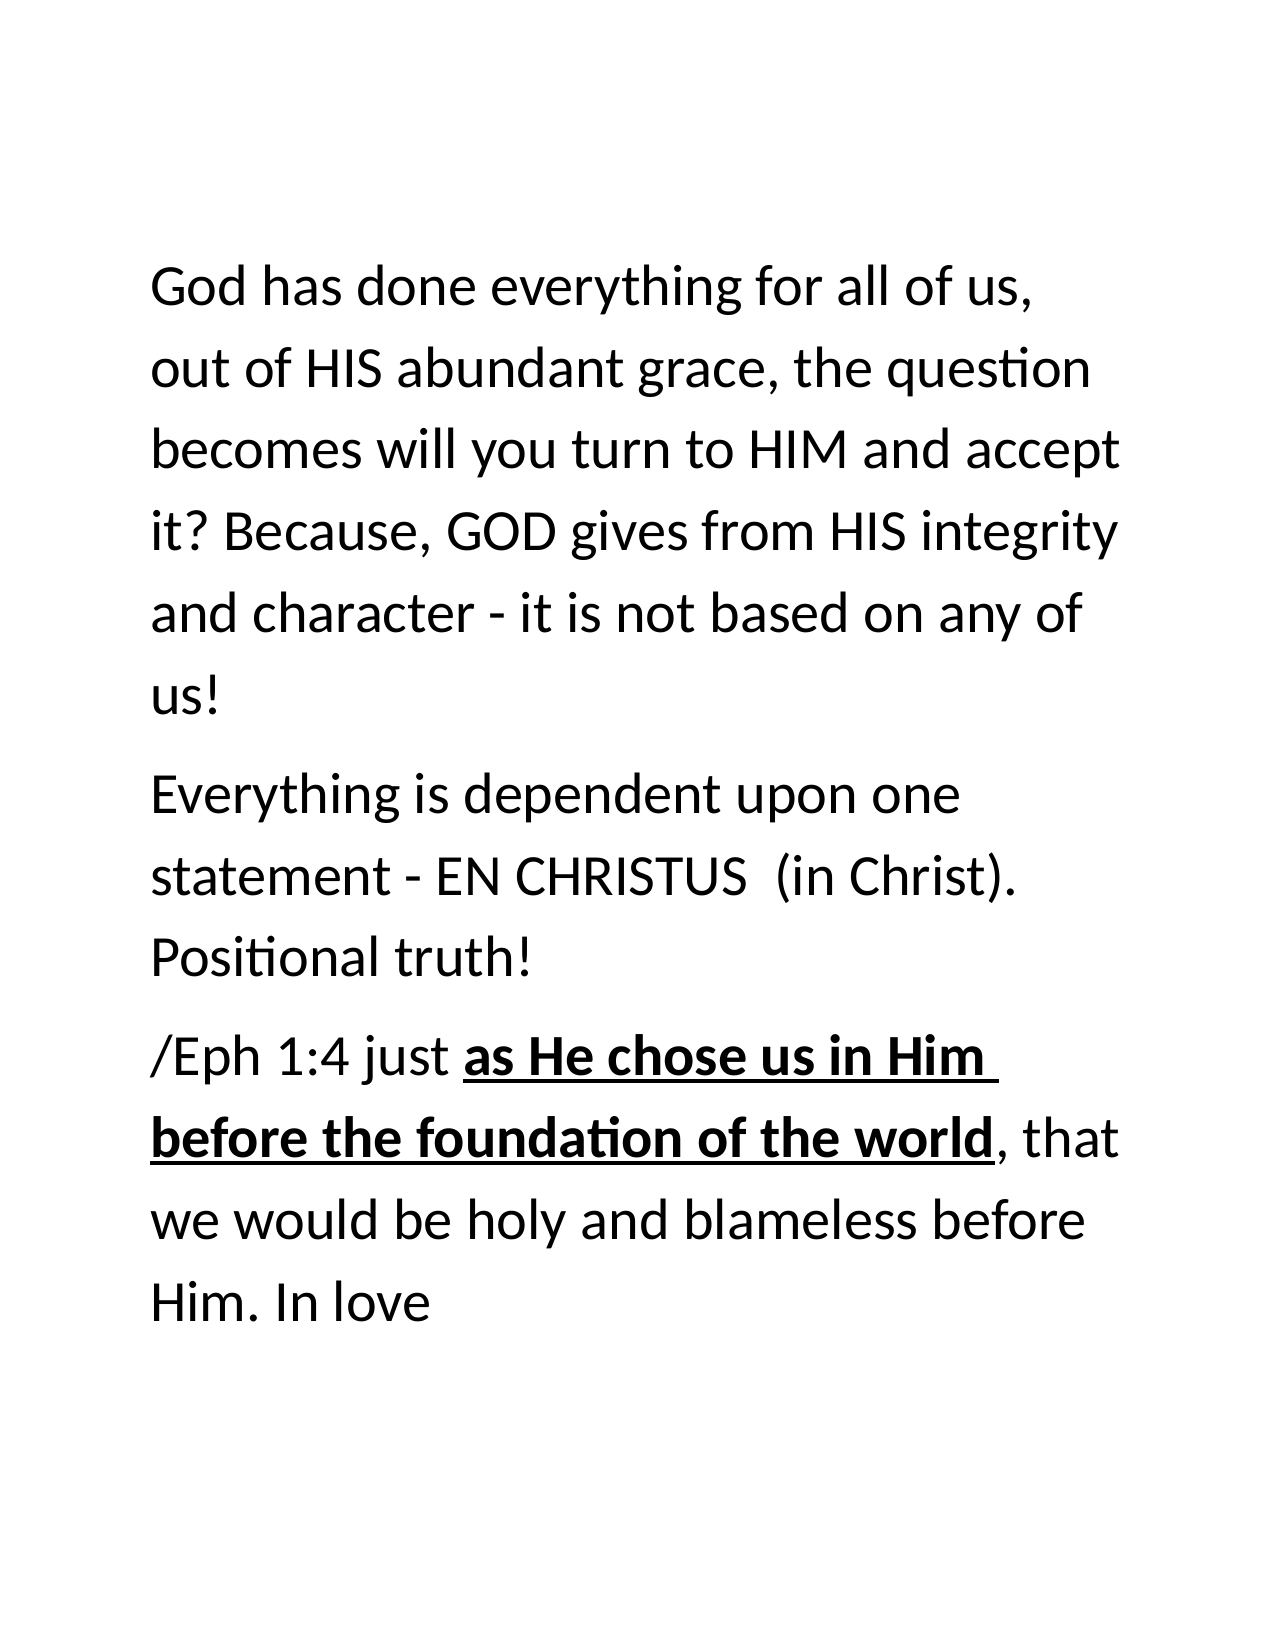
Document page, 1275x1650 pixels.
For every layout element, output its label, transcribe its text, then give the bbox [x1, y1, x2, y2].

text God has done everything for all of us, out of HIS abundant grace, the question becomes will you turn to HIM and accept it? Because, GOD gives from HIS integrity and character - it is not based on any of us! [150, 248, 1125, 729]
text Everything is dependent upon one statement - EN CHRISTUS (in Christ). Positional truth! [150, 756, 1125, 991]
text /Eph 1:4 just as He chose us in Him before the foundation of the world, that we would be holy and blameless before Him. In love [150, 1019, 1125, 1336]
